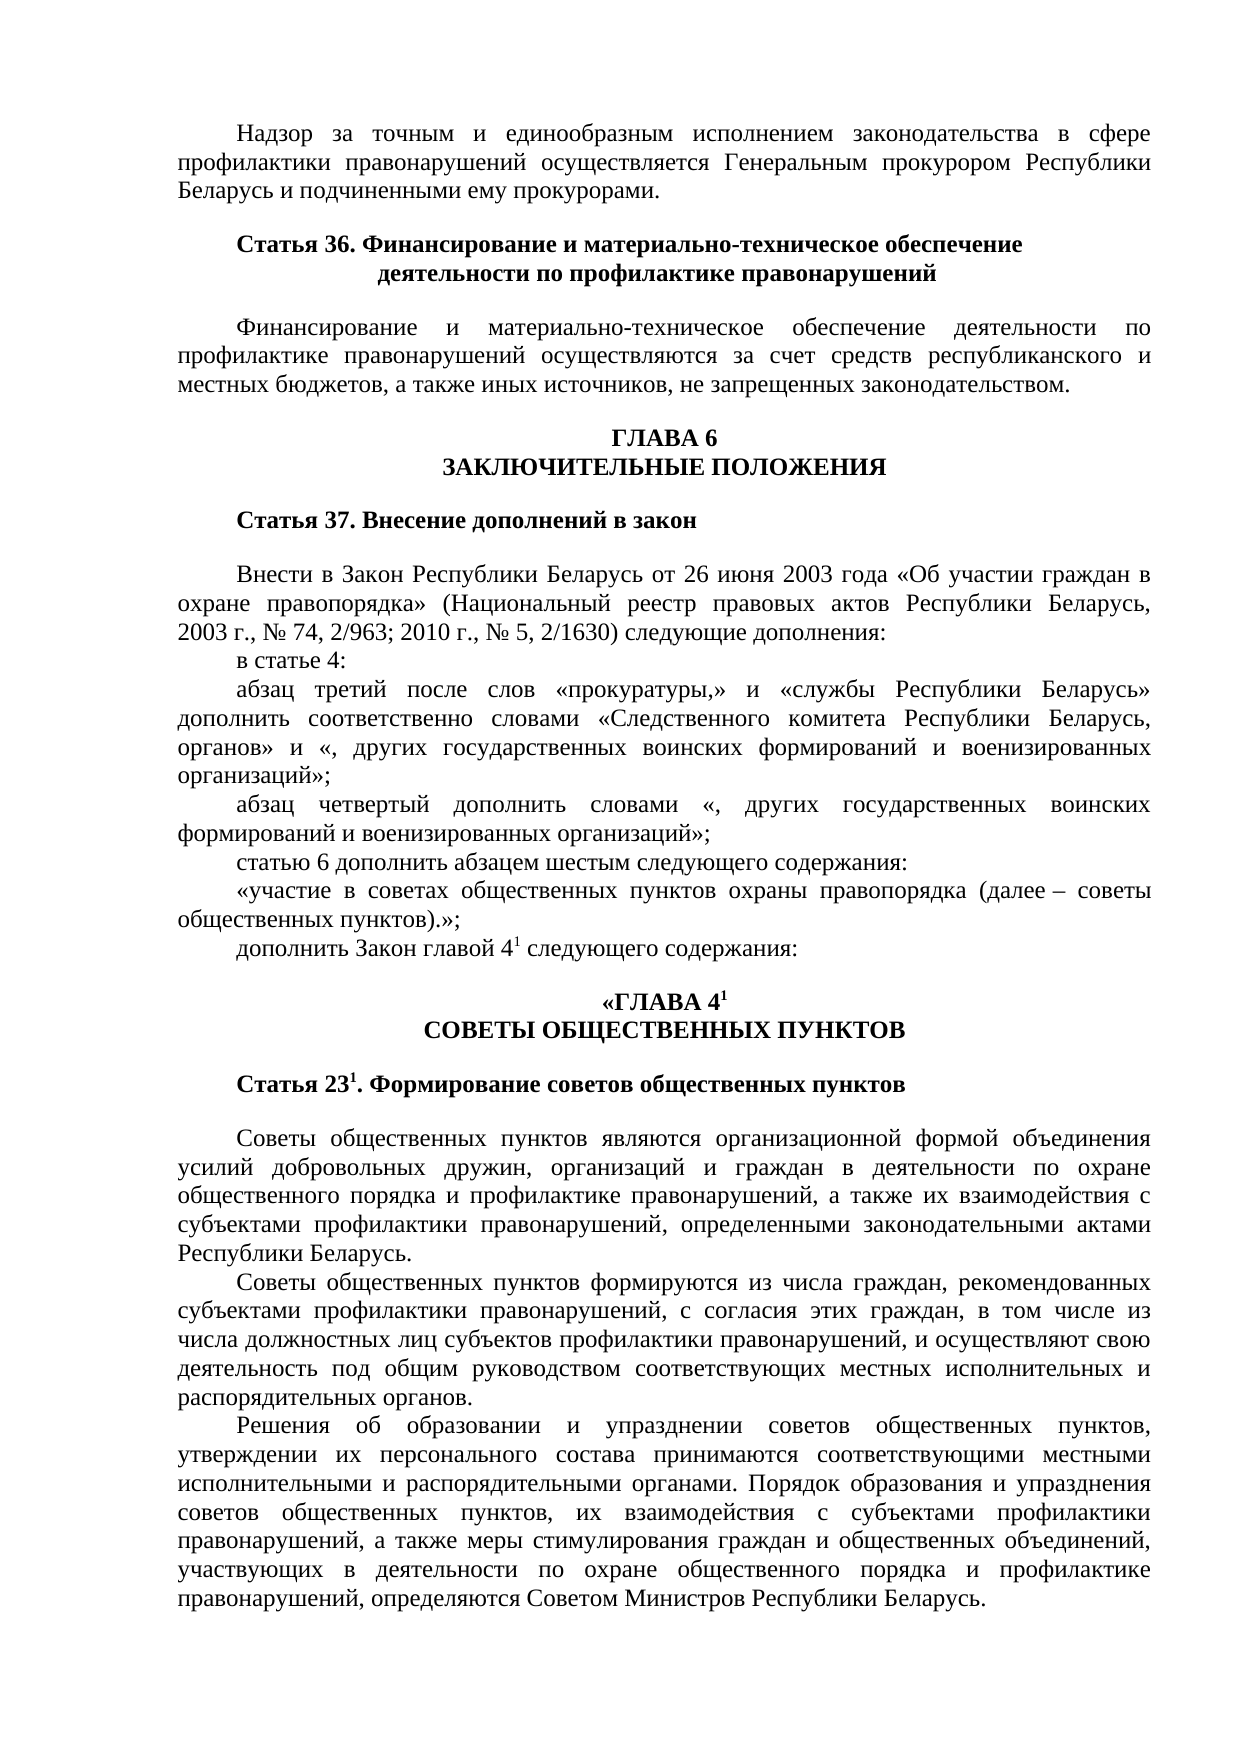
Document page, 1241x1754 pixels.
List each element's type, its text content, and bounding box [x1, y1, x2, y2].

text «участие в советах общественных пунктов охраны правопорядка (далее – советы общественных пунктов).»; [177, 876, 1152, 933]
text абзац третий после слов «прокуратуры,» и «службы Республики Беларусь» дополнить соответственно словами «Следственного комитета Республики Беларусь, органов» и «, других государственных воинских формирований и военизированных организаций»; [177, 674, 1152, 789]
text Внести в Закон Республики Беларусь от 26 июня 2003 года «Об участии граждан в охране правопорядка» (Национальный реестр правовых актов Республики Беларусь, 2003 г., № 74, 2/963; 2010 г., № 5, 2/1630) следующие дополнения: [177, 559, 1152, 646]
text Статья 231. Формирование советов общественных пунктов [236, 1069, 1152, 1098]
text Советы общественных пунктов формируются из числа граждан, рекомендованных субъектами профилактики правонарушений, с согласия этих граждан, в том числе из числа должностных лиц субъектов профилактики правонарушений, и осуществляют свою деятельность под общим руководством соответствующих местных исполнительных и распорядительных органов. [177, 1267, 1152, 1411]
text Решения об образовании и упразднении советов общественных пунктов, утверждении их персонального состава принимаются соответствующими местными исполнительными и распорядительными органами. Порядок образования и упразднения советов общественных пунктов, их взаимодействия с субъектами профилактики правонарушений, а также меры стимулирования граждан и общественных объединений, участвующих в деятельности по охране общественного порядка и профилактике правонарушений, определяются Советом Министров Республики Беларусь. [177, 1411, 1152, 1612]
text Финансирование и материально-техническое обеспечение деятельности по профилактике правонарушений осуществляются за счет средств республиканского и местных бюджетов, а также иных источников, не запрещенных законодательством. [177, 312, 1152, 398]
text статью 6 дополнить абзацем шестым следующего содержания: [177, 847, 1152, 876]
text Статья 36. Финансирование и материально-техническое обеспечение деятельности по профилактике правонарушений [236, 229, 1152, 287]
text абзац четвертый дополнить словами «, других государственных воинских формирований и военизированных организаций»; [177, 789, 1152, 847]
text Советы общественных пунктов являются организационной формой объединения усилий добровольных дружин, организаций и граждан в деятельности по охране общественного порядка и профилактике правонарушений, а также их взаимодействия с субъектами профилактики правонарушений, определенными законодательными актами Республики Беларусь. [177, 1123, 1152, 1267]
text Надзор за точным и единообразным исполнением законодательства в сфере профилактики правонарушений осуществляется Генеральным прокурором Республики Беларусь и подчиненными ему прокурорами. [177, 118, 1152, 204]
text Статья 37. Внесение дополнений в закон [236, 506, 1152, 534]
text в статье 4: [177, 646, 1152, 674]
text «ГЛАВА 41 СОВЕТЫ ОБЩЕСТВЕННЫХ ПУНКТОВ [177, 987, 1152, 1044]
text дополнить Закон главой 41 следующего содержания: [177, 933, 1152, 962]
text ГЛАВА 6 ЗАКЛЮЧИТЕЛЬНЫЕ ПОЛОЖЕНИЯ [177, 423, 1152, 481]
